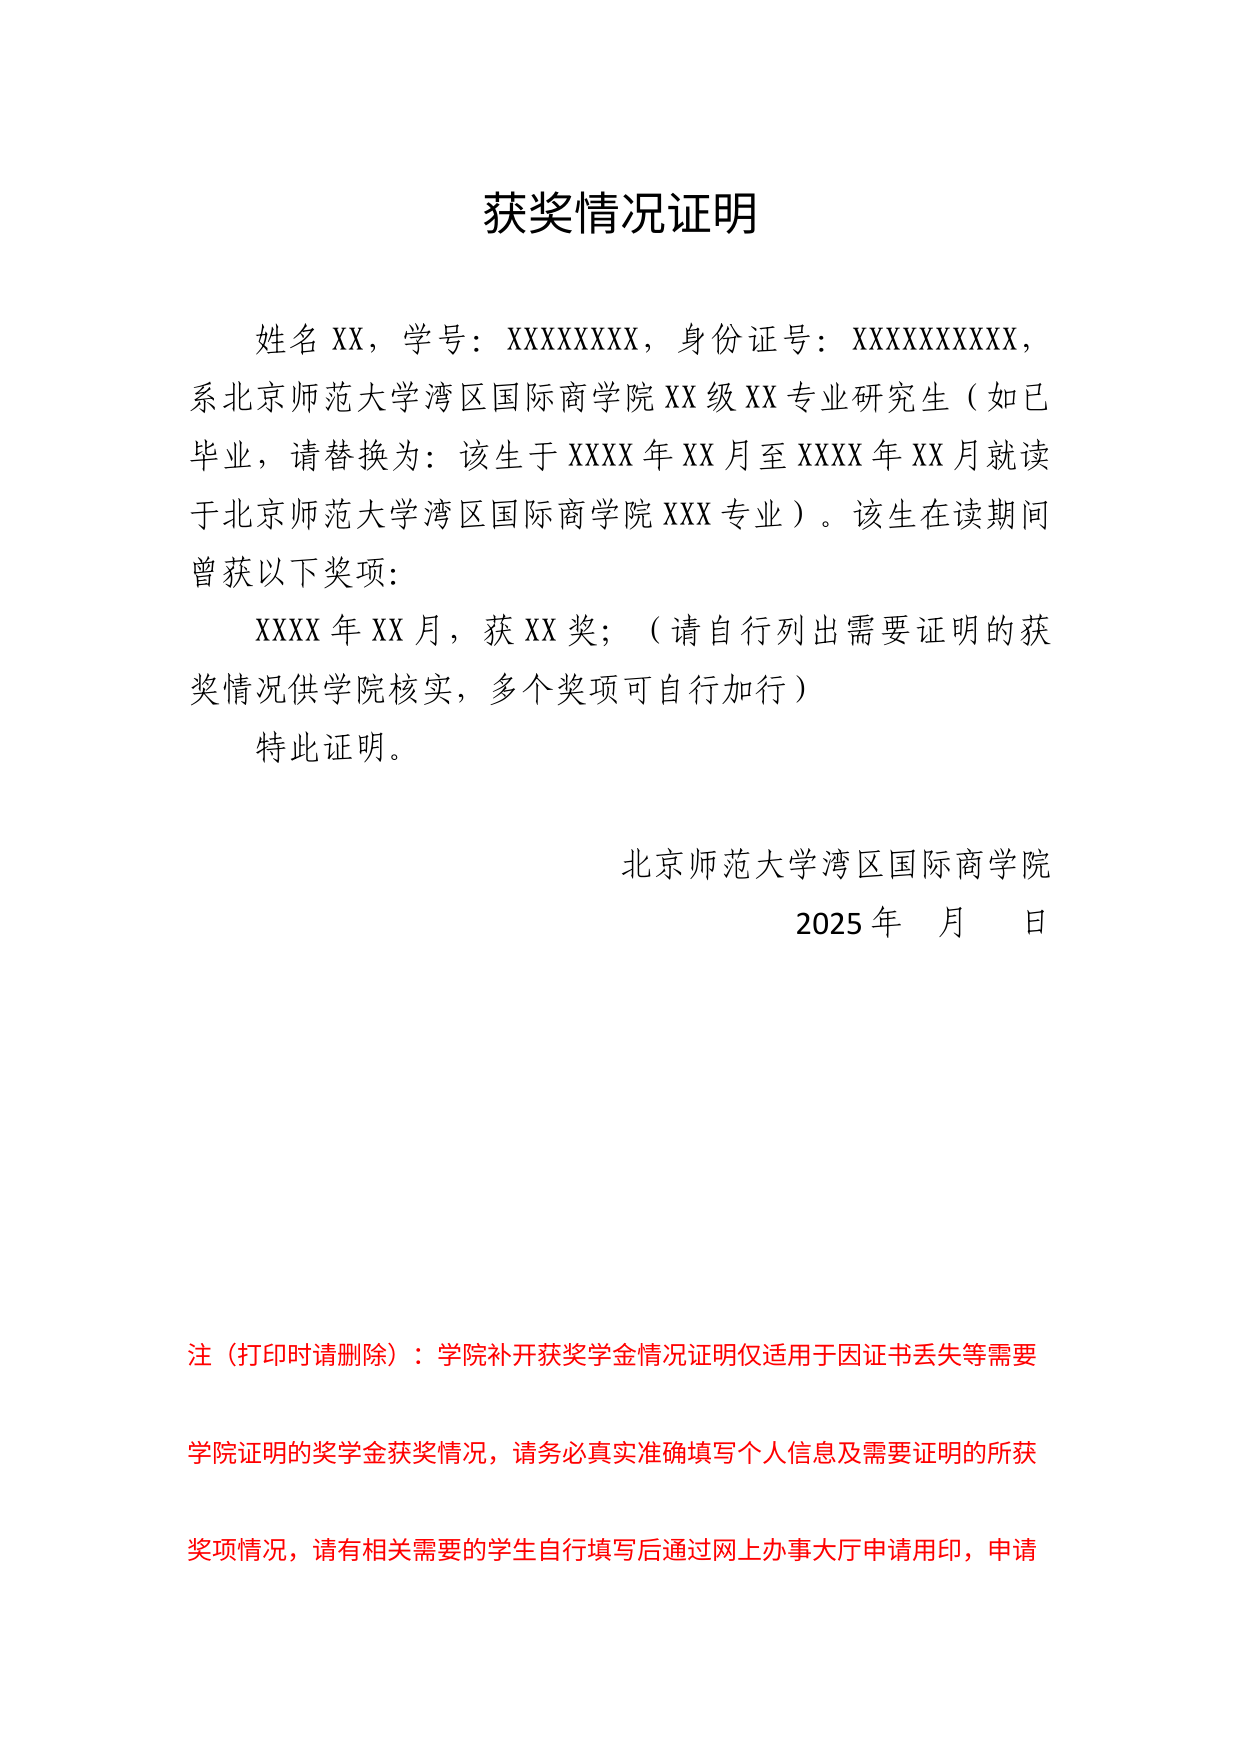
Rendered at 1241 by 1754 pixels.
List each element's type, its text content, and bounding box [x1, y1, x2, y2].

text 姓名XX，学号：XXXXXXXX，身份证号：XXXXXXXXXX，系北京师范大学湾区国际商学院XX级XX专业研究生（如已毕业，请替换为：该生于XXXX年XX月至XXXX年XX月就读于北京师范大学湾区国际商学院XXX专业）。该生在读期间曾获以下奖项： [187, 304, 1053, 596]
text 2025年 月 日 [187, 888, 1053, 946]
text 获奖情况证明 [187, 162, 1053, 259]
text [187, 1321, 1053, 1581]
text 北京师范大学湾区国际商学院 [187, 829, 1053, 888]
text 特此证明。 [187, 713, 1053, 771]
text XXXX年XX月，获XX奖；（请自行列出需要证明的获奖情况供学院核实，多个奖项可自行加行） [187, 596, 1053, 713]
